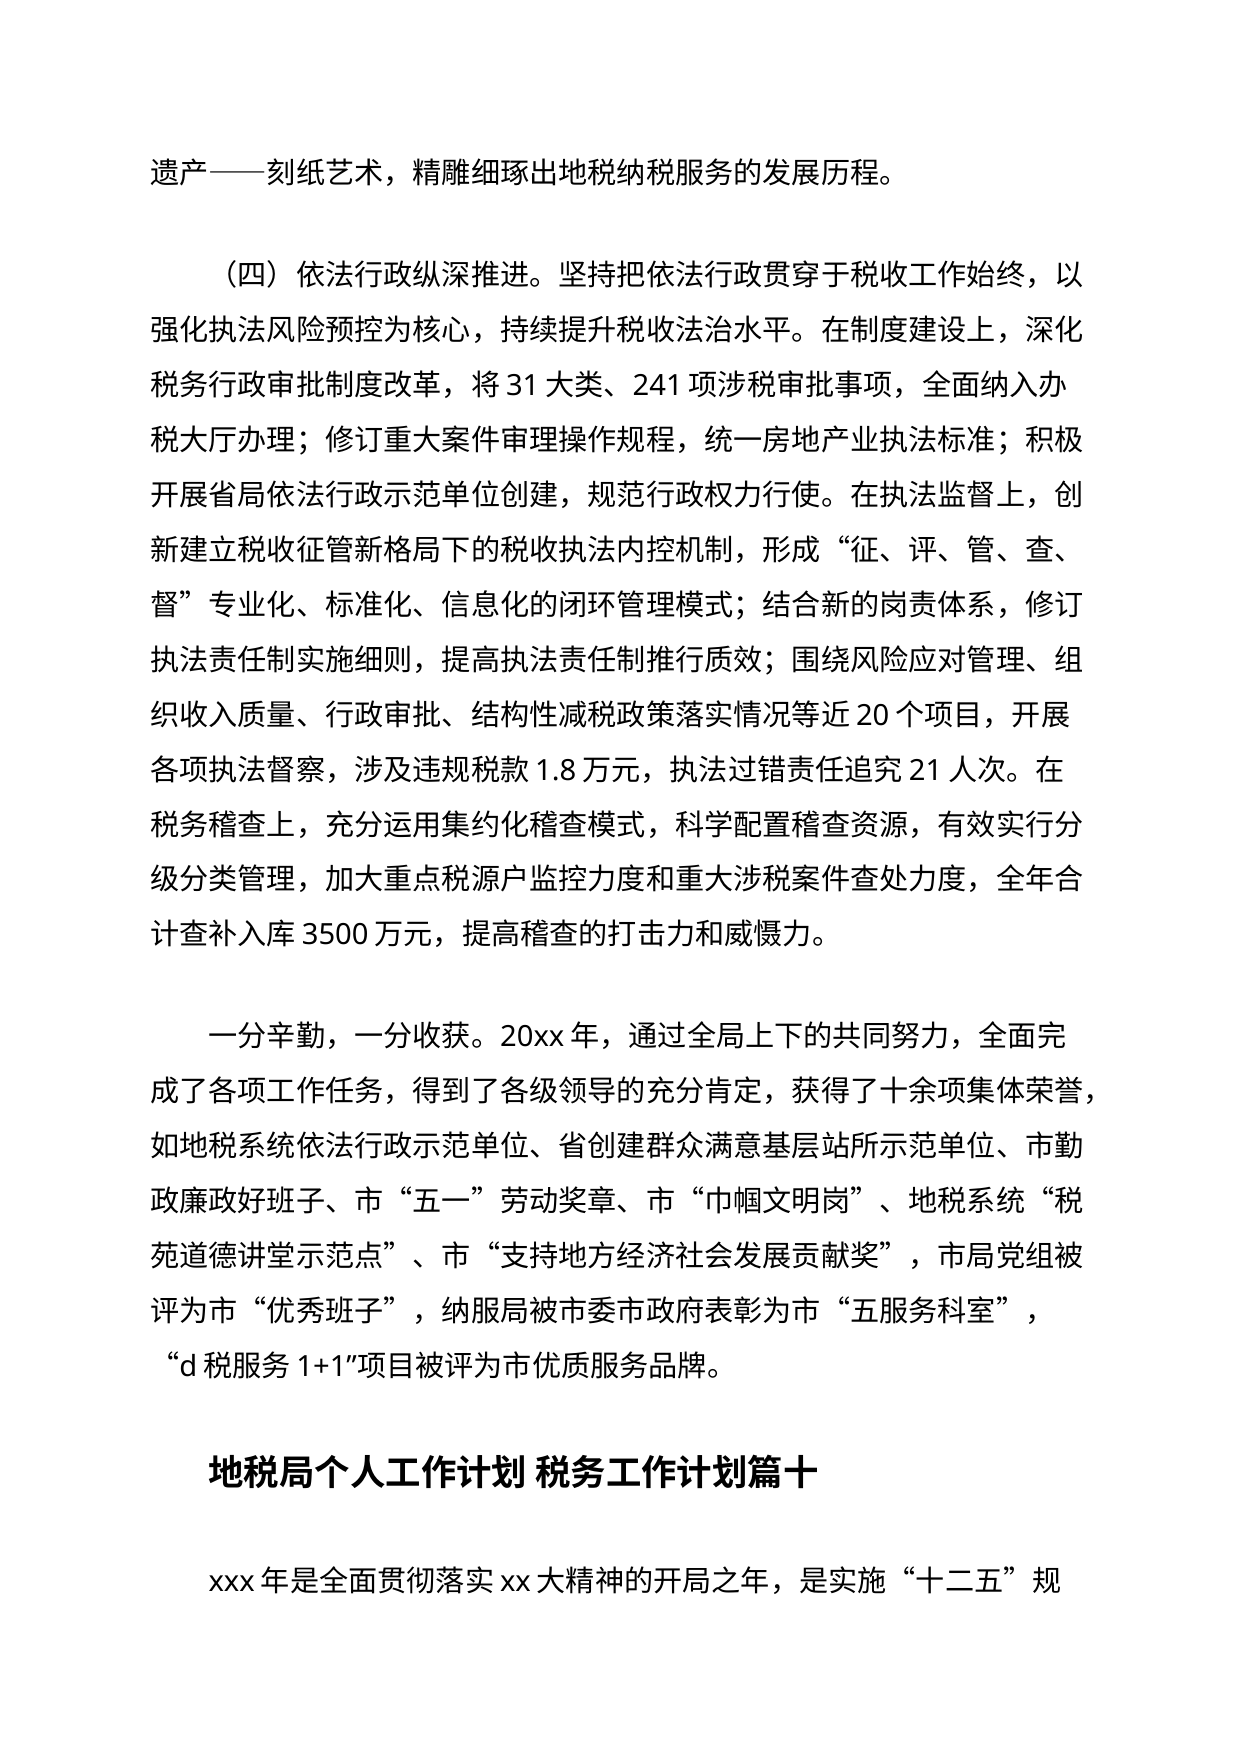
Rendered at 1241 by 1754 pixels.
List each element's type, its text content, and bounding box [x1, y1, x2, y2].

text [150, 150, 1090, 192]
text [150, 1558, 1090, 1600]
text 一分辛勤，一分收获。20xx年，通过全局上下的共同努力，全面完成了各项工作任务，得到了各级领导的充分肯定，获得了十余项集体荣誉，如地税系统依法行政示范单位、省创建群众满意基层站所示范单位、市勤政廉政好班子、市“五一”劳动奖章、市“巾帼文明岗”、地税系统“税苑道德讲堂示范点”、市“支持地方经济社会发展贡献奖”，市局党组被评为市“优秀班子”，纳服局被市委市政府表彰为市“五服务科室”，“d税服务1+1”项目被评为市优质服务品牌。 [150, 1013, 1090, 1385]
text （四）依法行政纵深推进。坚持把依法行政贯穿于税收工作始终，以强化执法风险预控为核心，持续提升税收法治水平。在制度建设上，深化税务行政审批制度改革，将31大类、241项涉税审批事项，全面纳入办税大厅办理；修订重大案件审理操作规程，统一房地产业执法标准；积极开展省局依法行政示范单位创建，规范行政权力行使。在执法监督上，创新建立税收征管新格局下的税收执法内控机制，形成“征、评、管、查、督”专业化、标准化、信息化的闭环管理模式；结合新的岗责体系，修订执法责任制实施细则，提高执法责任制推行质效；围绕风险应对管理、组织收入质量、行政审批、结构性减税政策落实情况等近20个项目，开展各项执法督察，涉及违规税款1.8万元，执法过错责任追究21人次。在税务稽查上，充分运用集约化稽查模式，科学配置稽查资源，有效实行分级分类管理，加大重点税源户监控力度和重大涉税案件查处力度，全年合计查补入库3500万元，提高稽查的打击力和威慑力。 [150, 252, 1090, 953]
text 地税局个人工作计划 税务工作计划篇十 [150, 1444, 1090, 1496]
